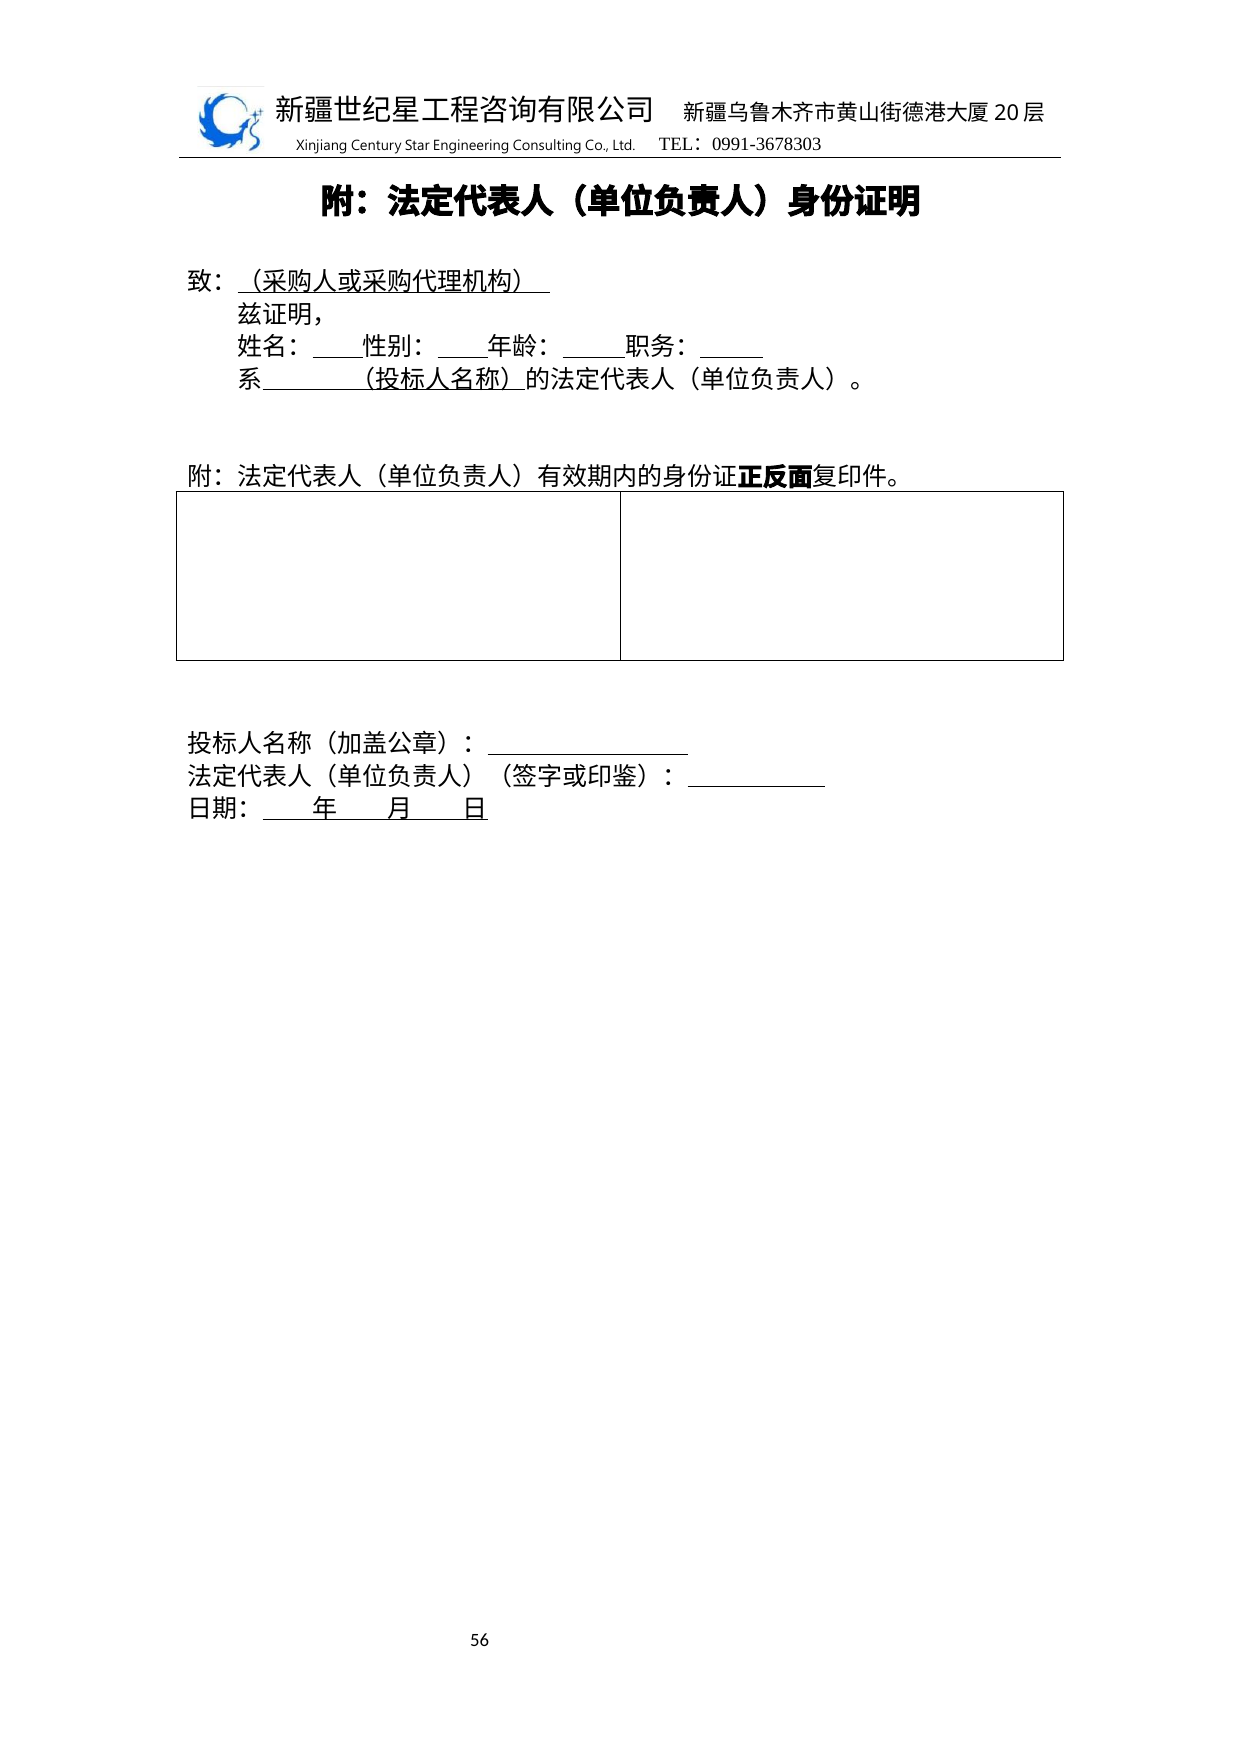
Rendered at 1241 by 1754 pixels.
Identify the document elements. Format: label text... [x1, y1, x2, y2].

text 致：（采购人或采购代理机构） [187, 264, 1053, 296]
text 兹证明， [187, 296, 1053, 329]
text 系 （投标人名称）的法定代表人（单位负责人）。 [187, 361, 1053, 394]
text 法定代表人（单位负责人）（签字或印鉴）： [187, 758, 1053, 791]
text 附：法定代表人（单位负责人）有效期内的身份证正反面复印件。 [187, 459, 1053, 491]
text 日期： 年 月 日 [187, 791, 1053, 823]
text 姓名： 性别： 年龄： 职务： [187, 329, 1053, 361]
picture [196, 86, 265, 153]
text 投标人名称（加盖公章）： [187, 726, 1053, 758]
table_header [177, 492, 620, 659]
text 附：法定代表人（单位负责人）身份证明 [187, 166, 1053, 231]
table_header [621, 492, 1063, 659]
